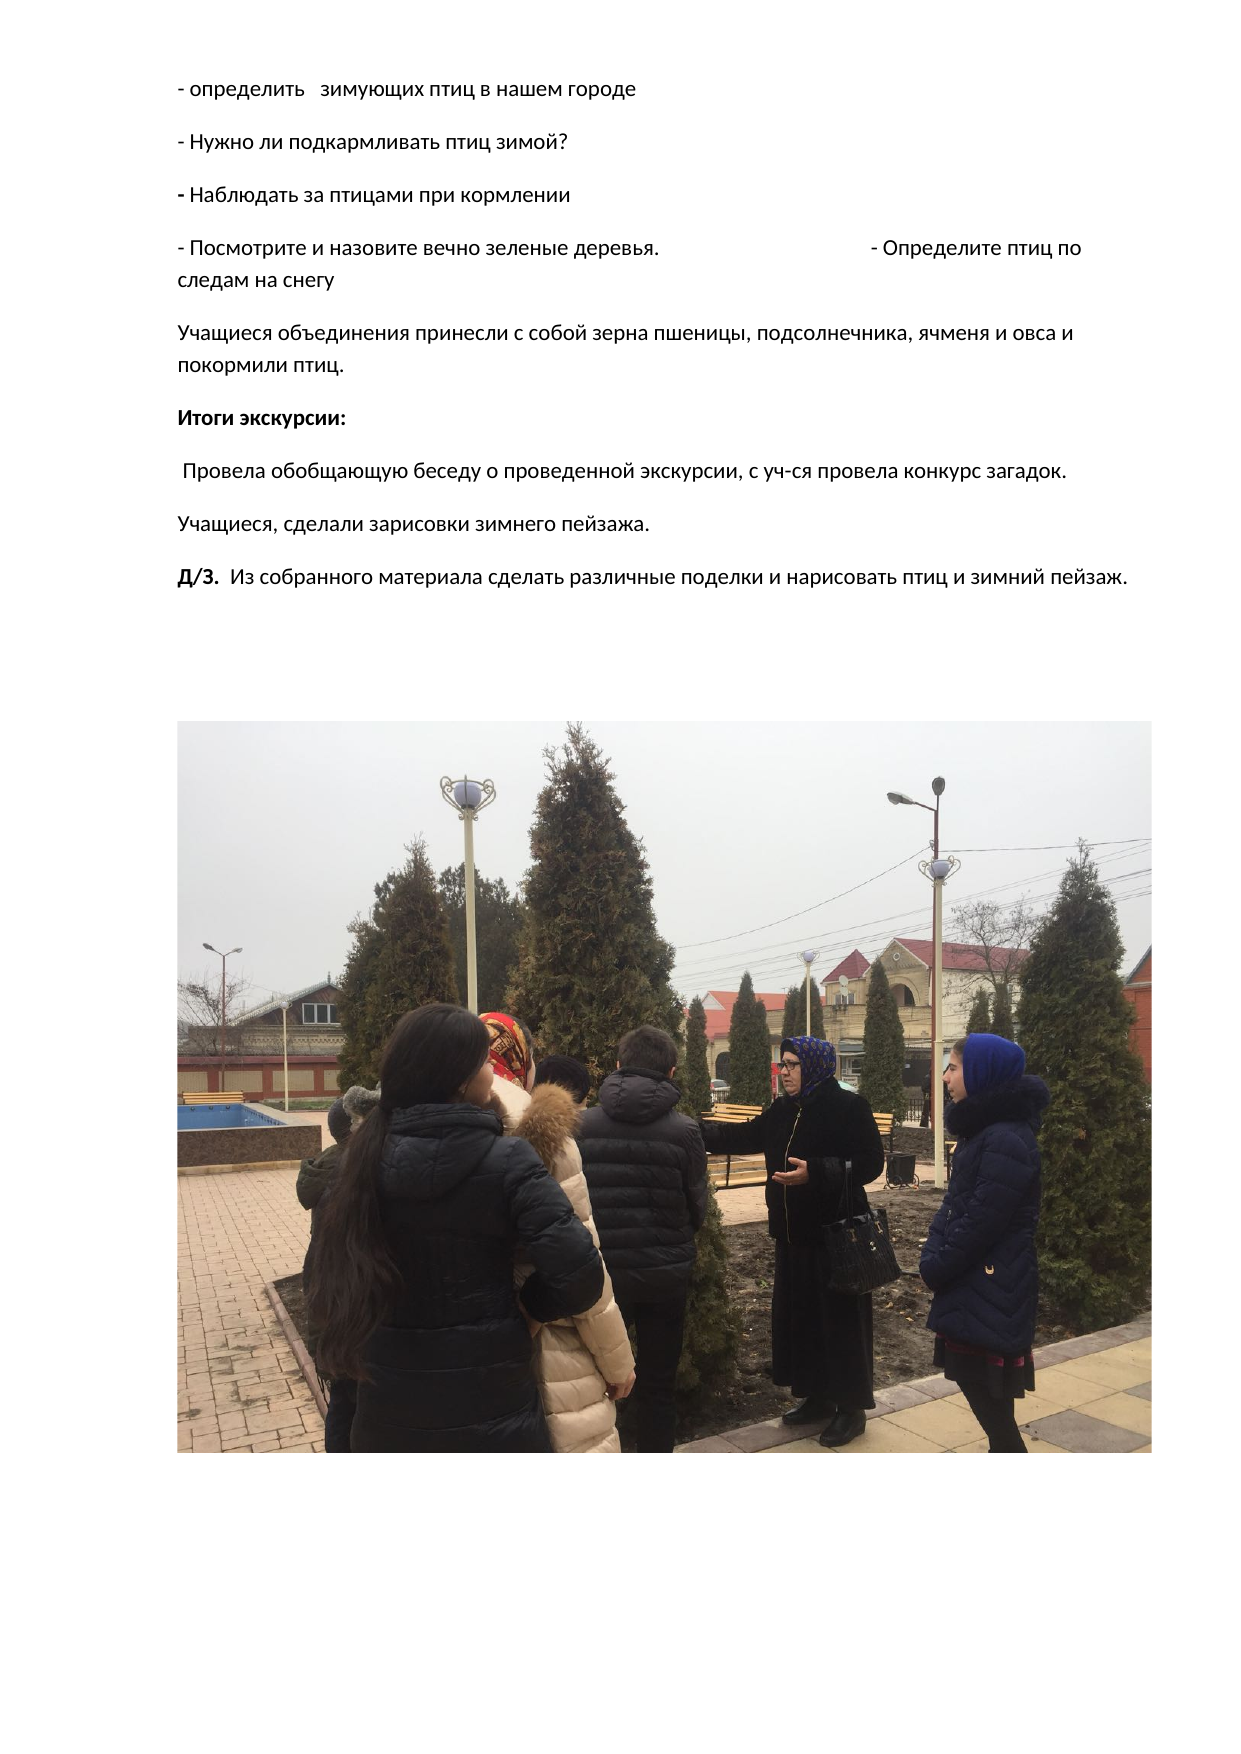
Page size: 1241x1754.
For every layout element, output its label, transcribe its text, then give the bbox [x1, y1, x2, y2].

text - определить зимующих птиц в нашем городе [177, 74, 1152, 102]
text Учащиеся объединения принесли с собой зерна пшеницы, подсолнечника, ячменя и овса и покормили птиц. [177, 318, 1152, 378]
text Учащиеся, сделали зарисовки зимнего пейзажа. [177, 509, 1152, 537]
picture [177, 721, 1152, 1453]
text - Посмотрите и назовите вечно зеленые деревья. - Определите птиц по следам на снегу [177, 233, 1152, 293]
text Итоги экскурсии: [177, 403, 1152, 431]
text Провела обобщающую беседу о проведенной экскурсии, с уч-ся провела конкурс загадок. [177, 456, 1152, 484]
text Д/З. Из собранного материала сделать различные поделки и нарисовать птиц и зимний пейзаж. [177, 562, 1152, 590]
text - Наблюдать за птицами при кормлении [177, 180, 1152, 208]
text - Нужно ли подкармливать птиц зимой? [177, 127, 1152, 155]
